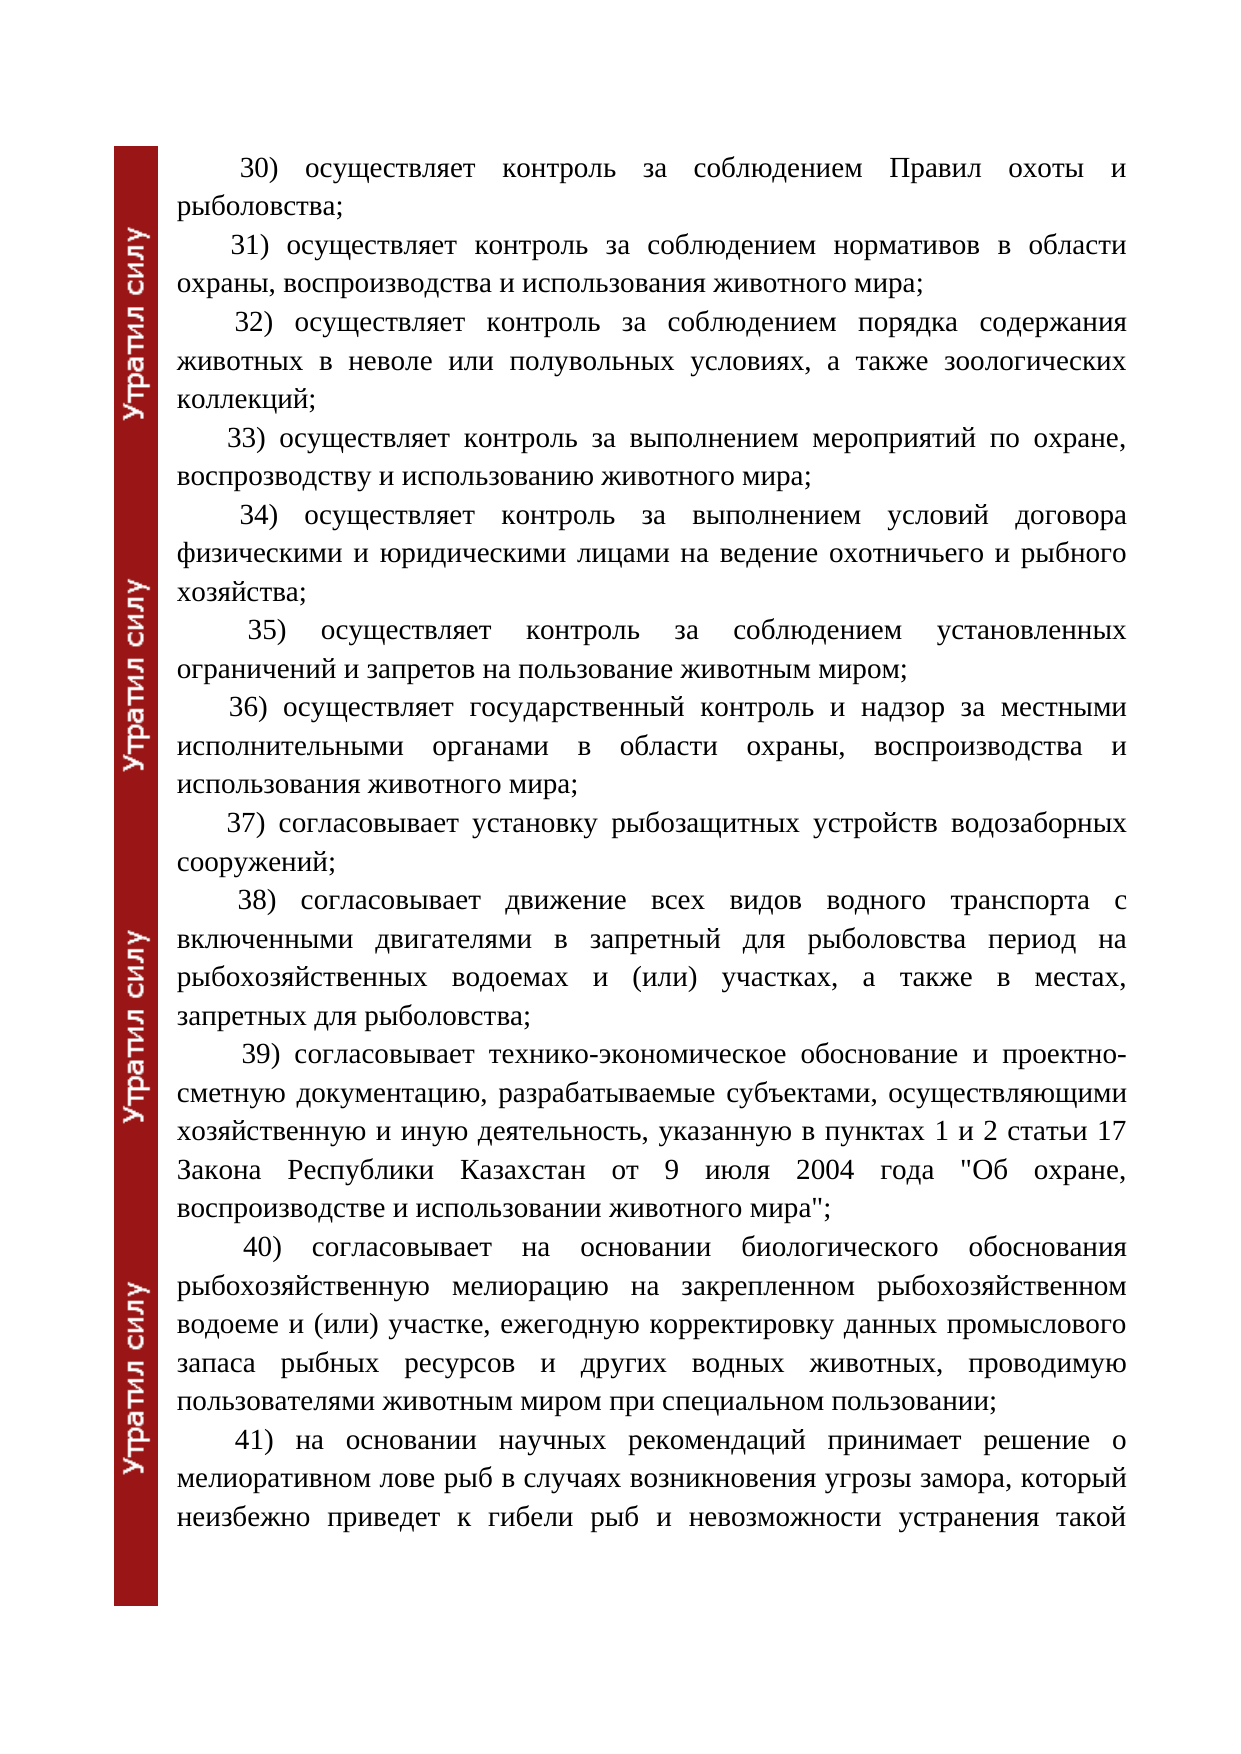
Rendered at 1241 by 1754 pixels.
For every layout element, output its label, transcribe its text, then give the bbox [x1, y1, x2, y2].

picture [114, 1532, 158, 1606]
picture [114, 1417, 158, 1422]
picture [114, 415, 158, 420]
text 39) согласовывает технико-экономическое обоснование и проектно-сметную документацию, разрабатываемые субъектами, осуществляющими хозяйственную и иную деятельность, указанную в пунктах 1 и 2 статьи 17 Закона Республики Казахстан от 9 июля 2004 года "Об охране, воспроизводстве и использовании животного мира"; [112, 1036, 1128, 1224]
text 34) осуществляет контроль за выполнением условий договора физическими и юридическими лицами на ведение охотничьего и рыбного хозяйства; [112, 497, 1128, 607]
picture [114, 800, 158, 805]
text 33) осуществляет контроль за выполнением мероприятий по охране, воспрозводству и использованию животного мира; [112, 420, 1128, 492]
picture [114, 492, 158, 497]
picture [114, 299, 158, 304]
text 30) осуществляет контроль за соблюдением Правил охоты и рыболовства; [112, 150, 1128, 222]
text 32) осуществляет контроль за соблюдением порядка содержания животных в неволе или полувольных условиях, а также зоологических коллекций; [112, 304, 1128, 415]
text 38) согласовывает движение всех видов водного транспорта с включенными двигателями в запретный для рыболовства период на рыбохозяйственных водоемах и (или) участках, а также в местах, запретных для рыболовства; [112, 882, 1128, 1031]
picture [114, 146, 158, 150]
text 35) осуществляет контроль за соблюдением установленных ограничений и запретов на пользование животным миром; [112, 612, 1128, 684]
picture [114, 607, 158, 612]
picture [114, 684, 158, 689]
text 36) осуществляет государственный контроль и надзор за местными исполнительными органами в области охраны, воспроизводства и использования животного мира; [112, 689, 1128, 800]
text 40) согласовывает на основании биологического обоснования рыбохозяйственную мелиорацию на закрепленном рыбохозяйственном водоеме и (или) участке, ежегодную корректировку данных промыслового запаса рыбных ресурсов и других водных животных, проводимую пользователями животным миром при специальном пользовании; [112, 1229, 1128, 1417]
picture [114, 877, 158, 882]
picture [114, 222, 158, 227]
text 37) согласовывает установку рыбозащитных устройств водозаборных сооружений; [112, 805, 1128, 877]
picture [114, 1031, 158, 1036]
text 31) осуществляет контроль за соблюдением нормативов в области охраны, воспроизводства и использования животного мира; [112, 227, 1128, 299]
picture [114, 1224, 158, 1229]
